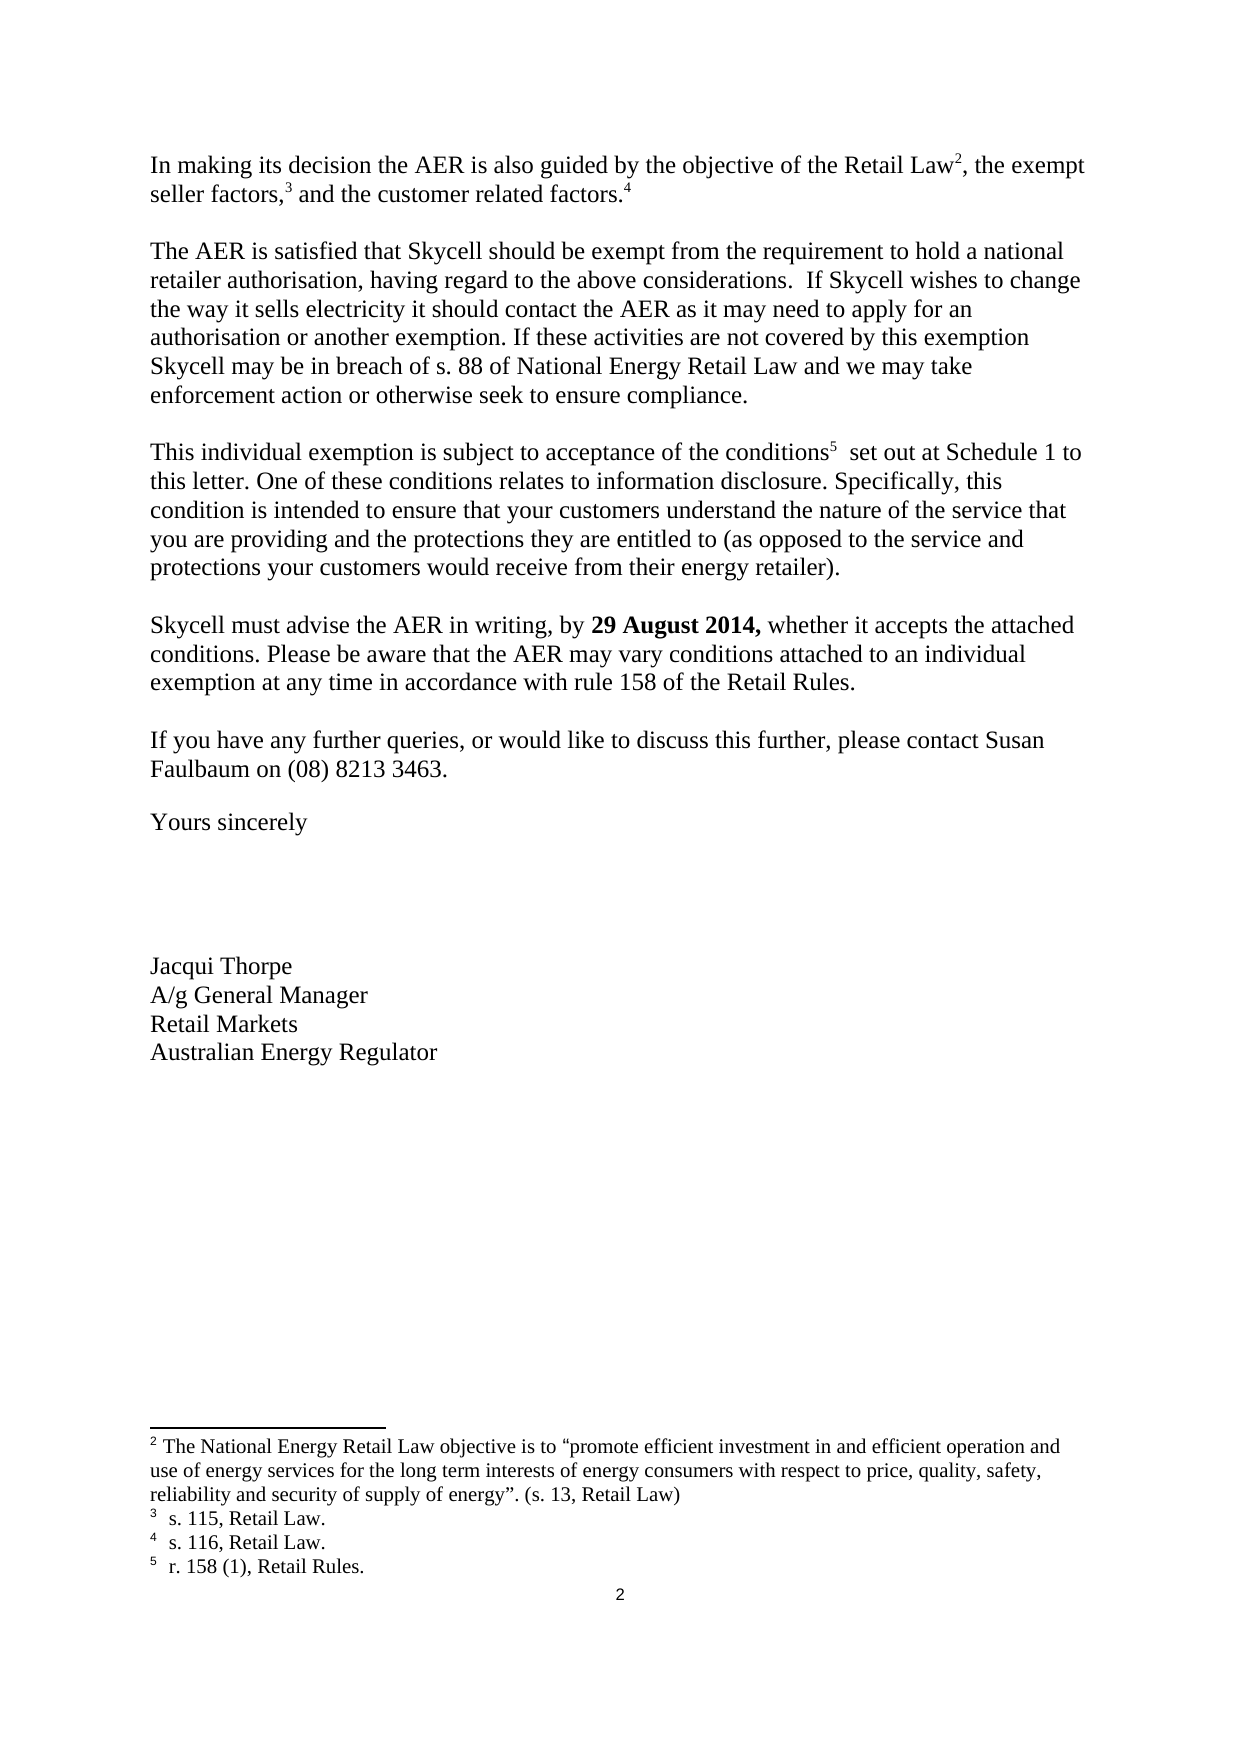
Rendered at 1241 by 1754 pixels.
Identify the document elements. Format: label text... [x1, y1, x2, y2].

text In making its decision the AER is also guided by the objective of the Retail Law, the exempt seller factors, and the customer related factors. [150, 150, 1090, 207]
text Retail Markets [150, 1009, 1090, 1037]
text Australian Energy Regulator [150, 1037, 1090, 1066]
text If you have any further queries, or would like to discuss this further, please contact Susan Faulbaum on (08) 8213 3463. [150, 725, 1090, 782]
text Jacqui Thorpe [150, 951, 1090, 980]
text The AER is satisfied that Skycell should be exempt from the requirement to hold a national retailer authorisation, having regard to the above considerations. If Skycell wishes to change the way it sells electricity it should contact the AER as it may need to apply for an authorisation or another exemption. If these activities are not covered by this exemption Skycell may be in breach of s. 88 of National Energy Retail Law and we may take enforcement action or otherwise seek to ensure compliance. [150, 236, 1090, 409]
text Skycell must advise the AER in writing, by 29 August 2014, whether it accepts the attached conditions. Please be aware that the AER may vary conditions attached to an individual exemption at any time in accordance with rule 158 of the Retail Rules. [150, 610, 1090, 696]
text A/g General Manager [150, 980, 1090, 1009]
text Yours sincerely [150, 807, 1090, 836]
text This individual exemption is subject to acceptance of the conditions set out at Schedule 1 to this letter. One of these conditions relates to information disclosure. Specifically, this condition is intended to ensure that your customers understand the nature of the service that you are providing and the protections they are entitled to (as opposed to the service and protections your customers would receive from their energy retailer). [150, 437, 1090, 581]
